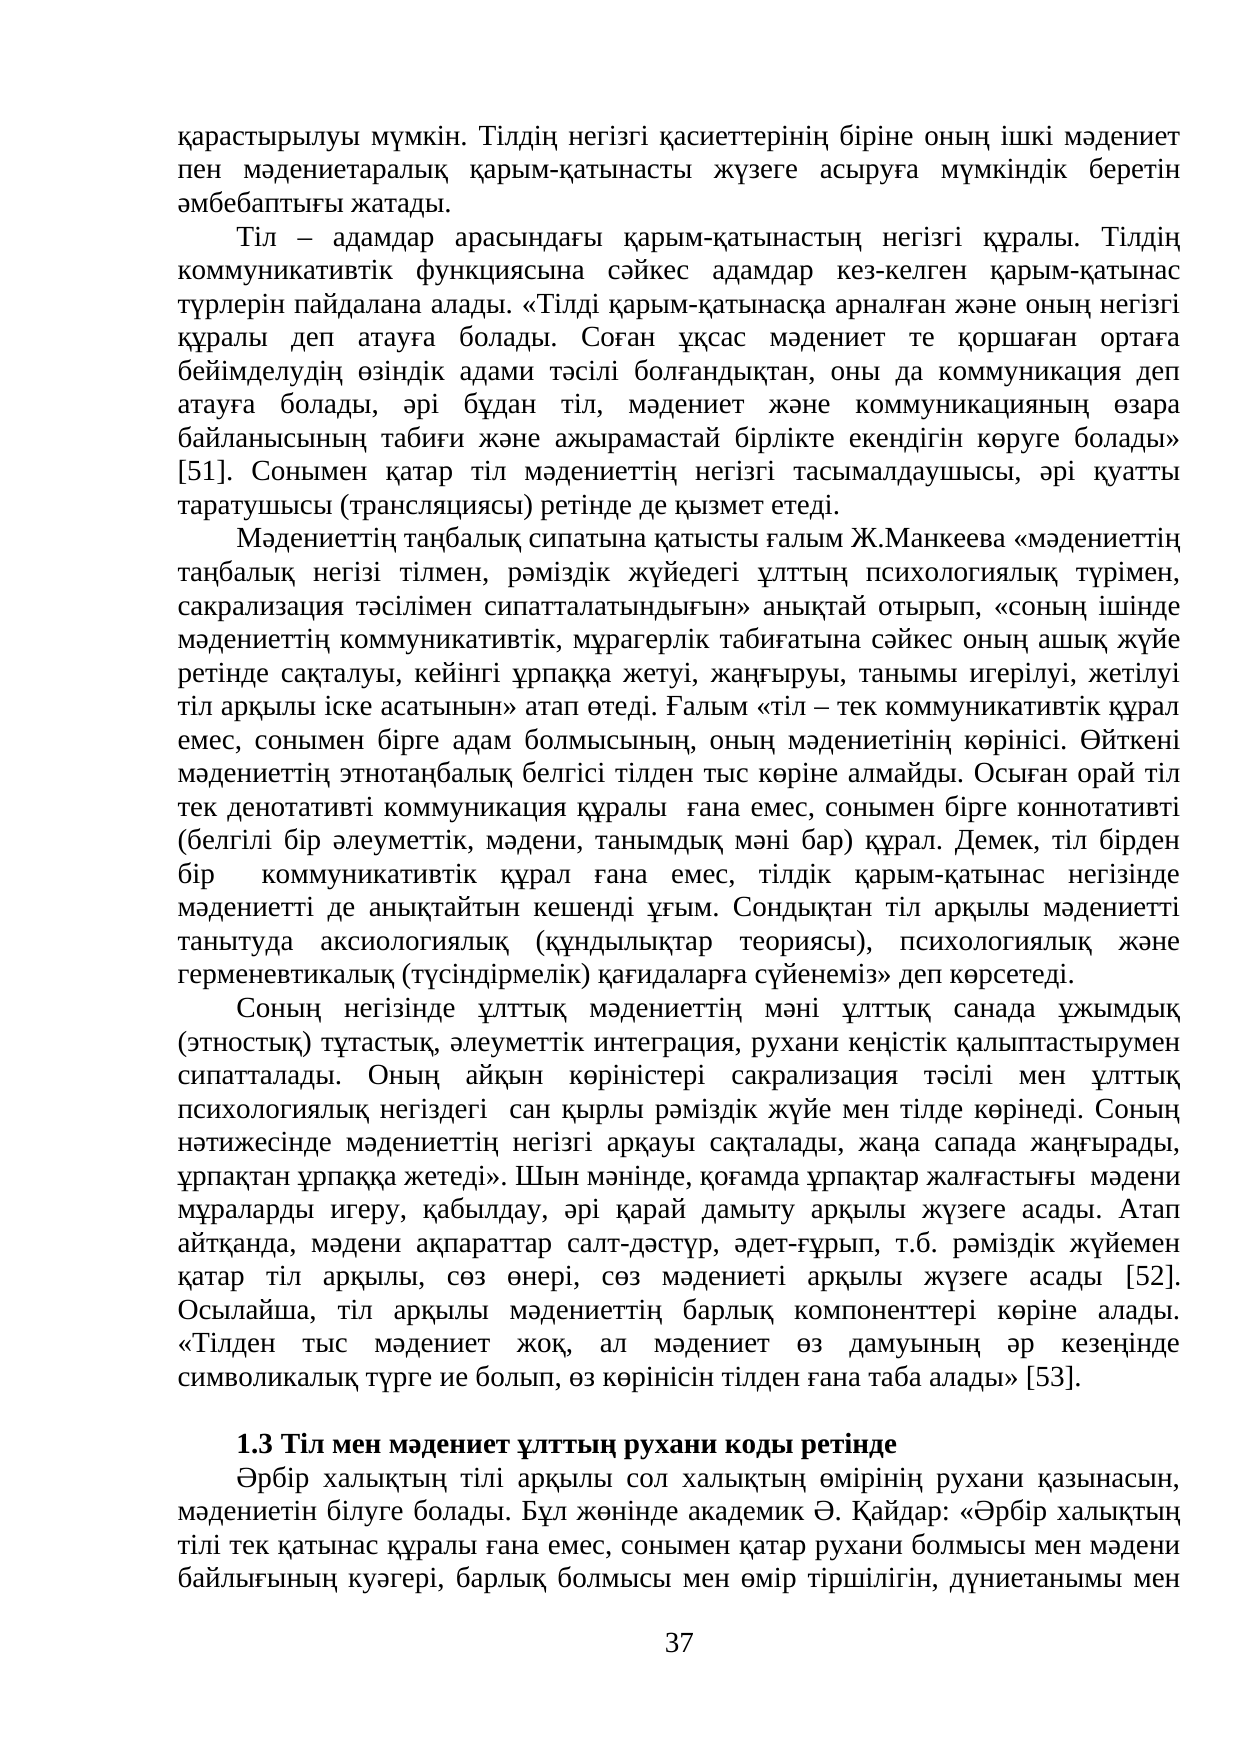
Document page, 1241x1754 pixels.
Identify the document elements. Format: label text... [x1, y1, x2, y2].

text Соның негізінде ұлттық мәдениеттің мәні ұлттық санада ұжымдық (этностық) тұтастық, әлеуметтік интеграция, рухани кеңістік қалыптастырумен сипатталады. Оның айқын көріністері сакрализация тәсілі мен ұлттық психологиялық негіздегі сан қырлы рәміздік жүйе мен тілде көрінеді. Соның нәтижесінде мәдениеттің негізгі арқауы сақталады, жаңа сапада жаңғырады, ұрпақтан ұрпаққа жетеді». Шын мәнінде, қоғамда ұрпақтар жалғастығы мәдени мұраларды игеру, қабылдау, әрі қарай дамыту арқылы жүзеге асады. Атап айтқанда, мәдени ақпараттар салт-дәстүр, әдет-ғұрып, т.б. рәміздік жүйемен қатар тіл арқылы, сөз өнері, сөз мәдениеті арқылы жүзеге асады [52]. Осылайша, тіл арқылы мәдениеттің барлық компоненттері көріне алады. «Тілден тыс мәдениет жоқ, ал мәдениет өз дамуының әр кезеңінде символикалық түрге ие болып, өз көрінісін тілден ғана таба алады» [53]. [177, 990, 1181, 1393]
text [177, 118, 1181, 219]
text Мәдениеттің таңбалық сипатына қатысты ғалым Ж.Манкеева «мәдениеттің таңбалық негізі тілмен, рәміздік жүйедегі ұлттың психологиялық түрімен, сакрализация тәсілімен сипатталатындығын» анықтай отырып, «соның ішінде мәдениеттің коммуникативтік, мұрагерлік табиғатына сәйкес оның ашық жүйе ретінде сақталуы, кейінгі ұрпаққа жетуі, жаңғыруы, танымы игерілуі, жетілуі тіл арқылы іске асатынын» атап өтеді. Ғалым «тіл – тек коммуникативтік құрал емес, сонымен бірге адам болмысының, оның мәдениетінің көрінісі. Өйткені мәдениеттің этнотаңбалық белгісі тілден тыс көріне алмайды. Осыған орай тіл тек денотативті коммуникация құралы ғана емес, сонымен бірге коннотативті (белгілі бір әлеуметтік, мәдени, танымдық мәні бар) құрал. Демек, тіл бірден бір коммуникативтік құрал ғана емес, тілдік қарым-қатынас негізінде мәдениетті де анықтайтын кешенді ұғым. Сондықтан тіл арқылы мәдениетті танытуда аксиологиялық (құндылықтар теориясы), психологиялық және герменевтикалық (түсіндірмелік) қағидаларға сүйенеміз» деп көрсетеді. [177, 521, 1181, 990]
text 1.3 Тіл мен мәдениет ұлттың рухани коды ретінде [177, 1426, 1181, 1460]
text Тіл – адамдар арасындағы қарым-қатынастың негізгі құралы. Тілдің коммуникативтік функциясына сәйкес адамдар кез-келген қарым-қатынас түрлерін пайдалана алады. «Тілді қарым-қатынасқа арналған және оның негізгі құралы деп атауға болады. Соған ұқсас мәдениет те қоршаған ортаға бейімделудің өзіндік адами тәсілі болғандықтан, оны да коммуникация деп атауға болады, әрі бұдан тіл, мәдениет және коммуникацияның өзара байланысының табиғи және ажырамастай бірлікте екендігін көруге болады» [51]. Сонымен қатар тіл мәдениеттің негізгі тасымалдаушысы, әрі қуатты таратушысы (трансляциясы) ретінде де қызмет етеді. [177, 219, 1181, 521]
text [177, 1460, 1181, 1594]
